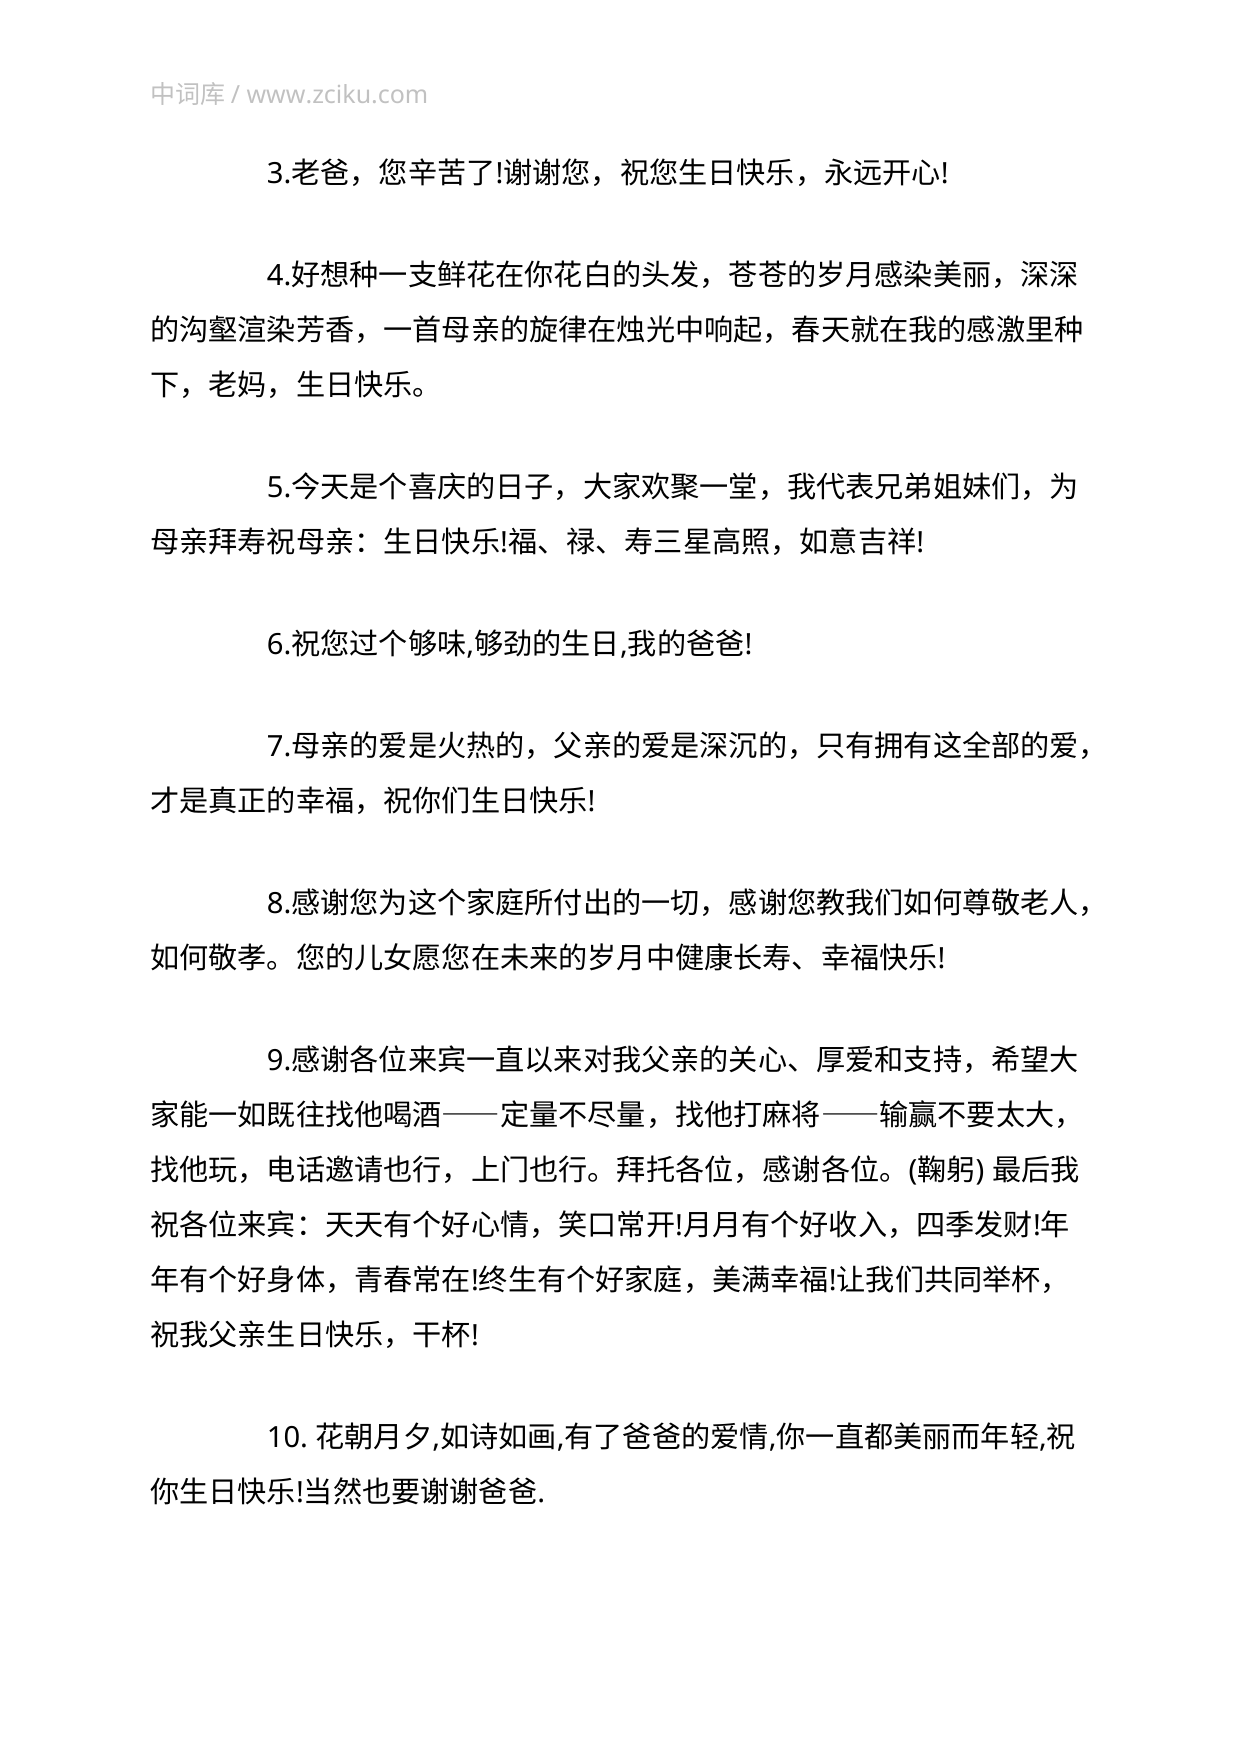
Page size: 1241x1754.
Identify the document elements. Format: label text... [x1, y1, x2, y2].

text 7.母亲的爱是火热的，父亲的爱是深沉的，只有拥有这全部的爱，才是真正的幸福，祝你们生日快乐! [150, 723, 1090, 820]
text 6.祝您过个够味,够劲的生日,我的爸爸! [150, 621, 1090, 663]
text 3.老爸，您辛苦了!谢谢您，祝您生日快乐，永远开心! [150, 150, 1090, 192]
text 8.感谢您为这个家庭所付出的一切，感谢您教我们如何尊敬老人，如何敬孝。您的儿女愿您在未来的岁月中健康长寿、幸福快乐! [150, 879, 1090, 977]
text 4.好想种一支鲜花在你花白的头发，苍苍的岁月感染美丽，深深的沟壑渲染芳香，一首母亲的旋律在烛光中响起，春天就在我的感激里种下，老妈，生日快乐。 [150, 252, 1090, 404]
text 10. 花朝月夕,如诗如画,有了爸爸的爱情,你一直都美丽而年轻,祝你生日快乐!当然也要谢谢爸爸. [150, 1413, 1090, 1511]
text 9.感谢各位来宾一直以来对我父亲的关心、厚爱和支持，希望大家能一如既往找他喝酒——定量不尽量，找他打麻将——输赢不要太大，找他玩，电话邀请也行，上门也行。拜托各位，感谢各位。(鞠躬) 最后我祝各位来宾：天天有个好心情，笑口常开!月月有个好收入，四季发财!年年有个好身体，青春常在!终生有个好家庭，美满幸福!让我们共同举杯，祝我父亲生日快乐，干杯! [150, 1037, 1090, 1354]
text 5.今天是个喜庆的日子，大家欢聚一堂，我代表兄弟姐妹们，为母亲拜寿祝母亲：生日快乐!福、禄、寿三星高照，如意吉祥! [150, 464, 1090, 561]
